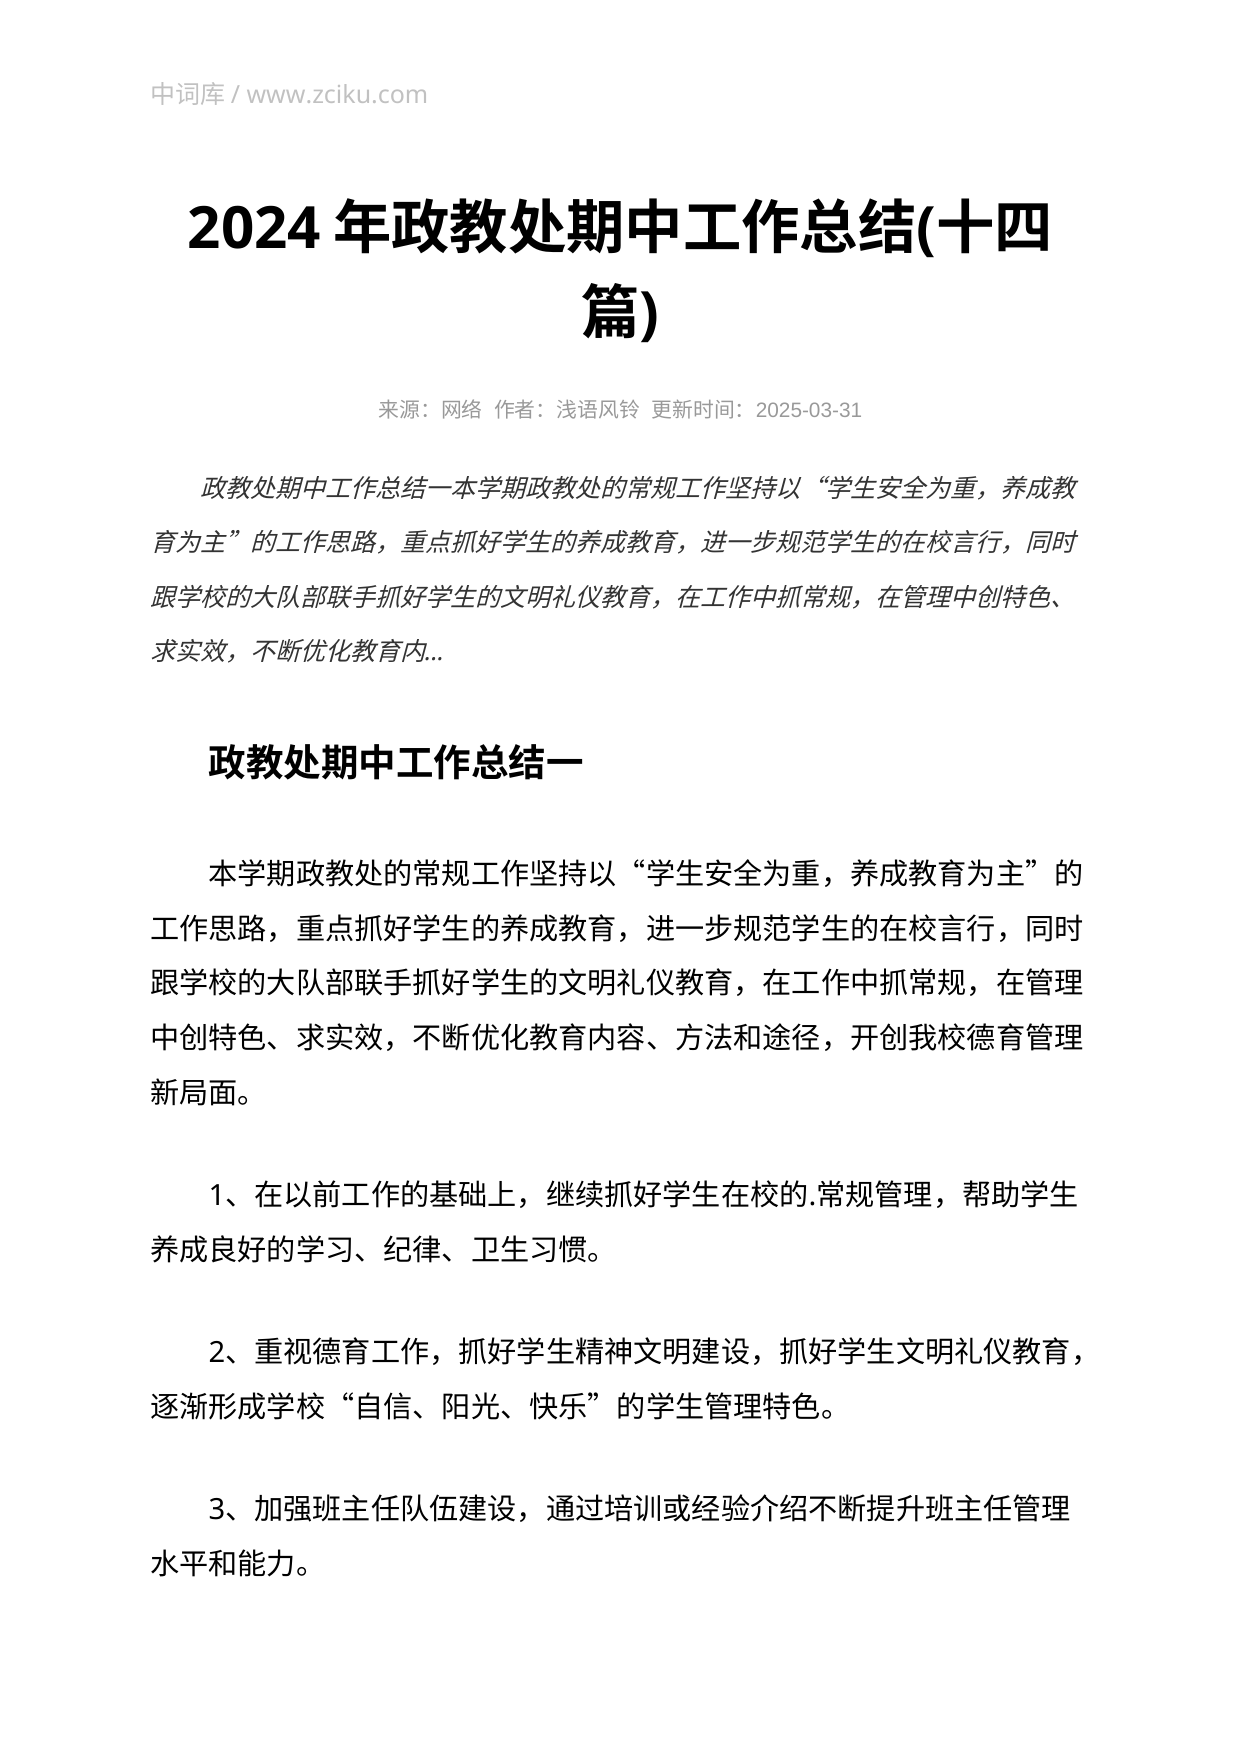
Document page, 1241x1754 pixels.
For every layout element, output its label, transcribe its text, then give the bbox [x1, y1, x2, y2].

text 2、重视德育工作，抓好学生精神文明建设，抓好学生文明礼仪教育，逐渐形成学校“自信、阳光、快乐”的学生管理特色。 [150, 1328, 1090, 1426]
text 3、加强班主任队伍建设，通过培训或经验介绍不断提升班主任管理水平和能力。 [150, 1485, 1090, 1582]
text 本学期政教处的常规工作坚持以“学生安全为重，养成教育为主”的工作思路，重点抓好学生的养成教育，进一步规范学生的在校言行，同时跟学校的大队部联手抓好学生的文明礼仪教育，在工作中抓常规，在管理中创特色、求实效，不断优化教育内容、方法和途径，开创我校德育管理新局面。 [150, 850, 1090, 1112]
subtitle 2024年政教处期中工作总结(十四篇) [150, 181, 1090, 351]
text 1、在以前工作的基础上，继续抓好学生在校的.常规管理，帮助学生养成良好的学习、纪律、卫生习惯。 [150, 1172, 1090, 1269]
text 来源：网络 作者：浅语风铃 更新时间：2025-03-31 [150, 398, 1090, 422]
text 政教处期中工作总结一 [150, 733, 1090, 787]
text 政教处期中工作总结一本学期政教处的常规工作坚持以“学生安全为重，养成教育为主”的工作思路，重点抓好学生的养成教育，进一步规范学生的在校言行，同时跟学校的大队部联手抓好学生的文明礼仪教育，在工作中抓常规，在管理中创特色、求实效，不断优化教育内... [150, 468, 1090, 668]
